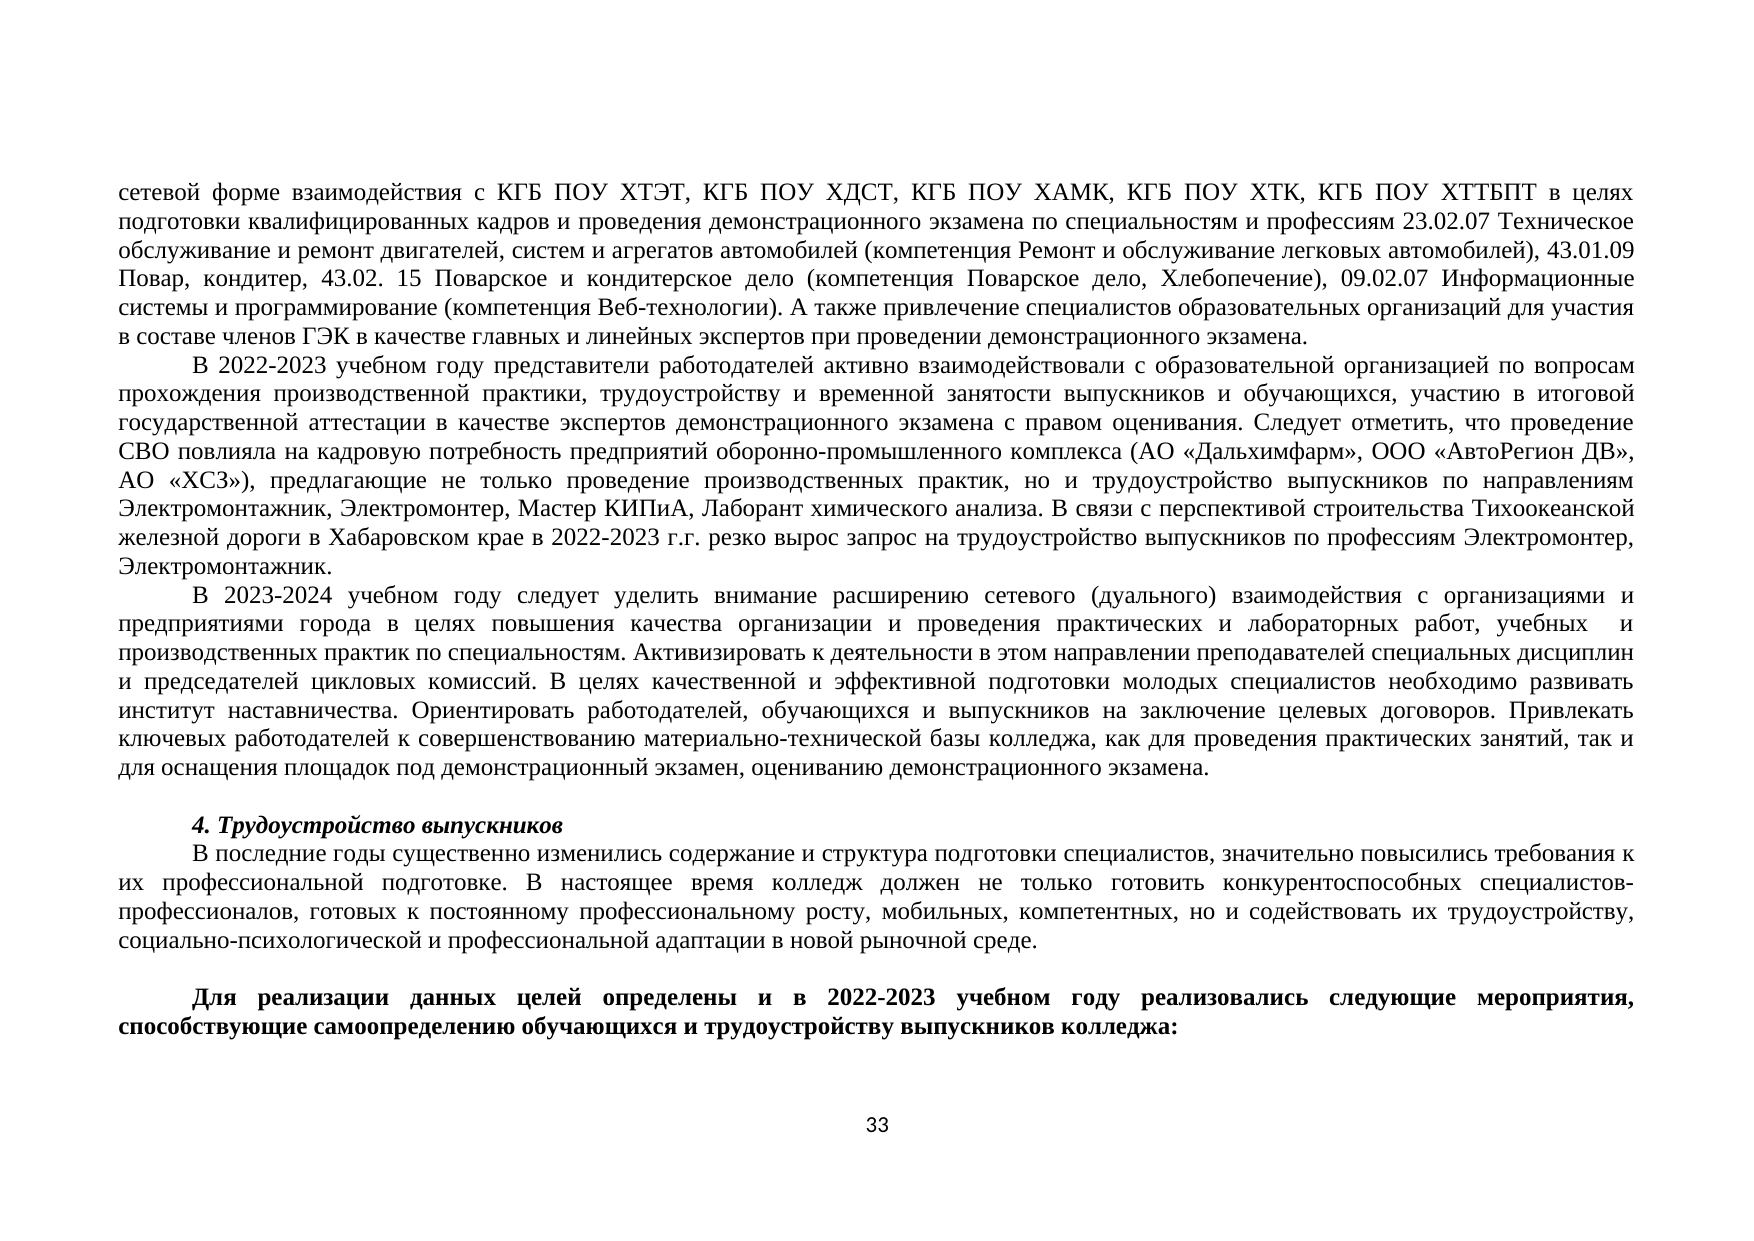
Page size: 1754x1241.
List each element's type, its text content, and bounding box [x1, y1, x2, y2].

text В 2023-2024 учебном году следует уделить внимание расширению сетевого (дуального) взаимодействия с организациями и предприятиями города в целях повышения качества организации и проведения практических и лабораторных работ, учебных и производственных практик по специальностям. Активизировать к деятельности в этом направлении преподавателей специальных дисциплин и председателей цикловых комиссий. В целях качественной и эффективной подготовки молодых специалистов необходимо развивать институт наставничества. Ориентировать работодателей, обучающихся и выпускников на заключение целевых договоров. Привлекать ключевых работодателей к совершенствованию материально-технической базы колледжа, как для проведения практических занятий, так и для оснащения площадок под демонстрационный экзамен, оцениванию демонстрационного экзамена. [118, 580, 1636, 781]
text 4. Трудоустройство выпускников [118, 810, 1636, 838]
text Для реализации данных целей определены и в 2022-2023 учебном году реализовались следующие мероприятия, способствующие самоопределению обучающихся и трудоустройству выпускников колледжа: [118, 982, 1636, 1040]
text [118, 177, 1636, 350]
text В 2022-2023 учебном году представители работодателей активно взаимодействовали с образовательной организацией по вопросам прохождения производственной практики, трудоустройству и временной занятости выпускников и обучающихся, участию в итоговой государственной аттестации в качестве экспертов демонстрационного экзамена с правом оценивания. Следует отметить, что проведение СВО повлияла на кадровую потребность предприятий оборонно-промышленного комплекса (АО «Дальхимфарм», ООО «АвтоРегион ДВ», АО «ХСЗ»), предлагающие не только проведение производственных практик, но и трудоустройство выпускников по направлениям Электромонтажник, Электромонтер, Мастер КИПиА, Лаборант химического анализа. В связи с перспективой строительства Тихоокеанской железной дороги в Хабаровском крае в 2022-2023 г.г. резко вырос запрос на трудоустройство выпускников по профессиям Электромонтер, Электромонтажник. [118, 350, 1636, 580]
text В последние годы существенно изменились содержание и структура подготовки специалистов, значительно повысились требования к их профессиональной подготовке. В настоящее время колледж должен не только готовить конкурентоспособных специалистов-профессионалов, готовых к постоянному профессиональному росту, мобильных, компетентных, но и содействовать их трудоустройству, социально-психологической и профессиональной адаптации в новой рыночной среде. [118, 838, 1636, 953]
